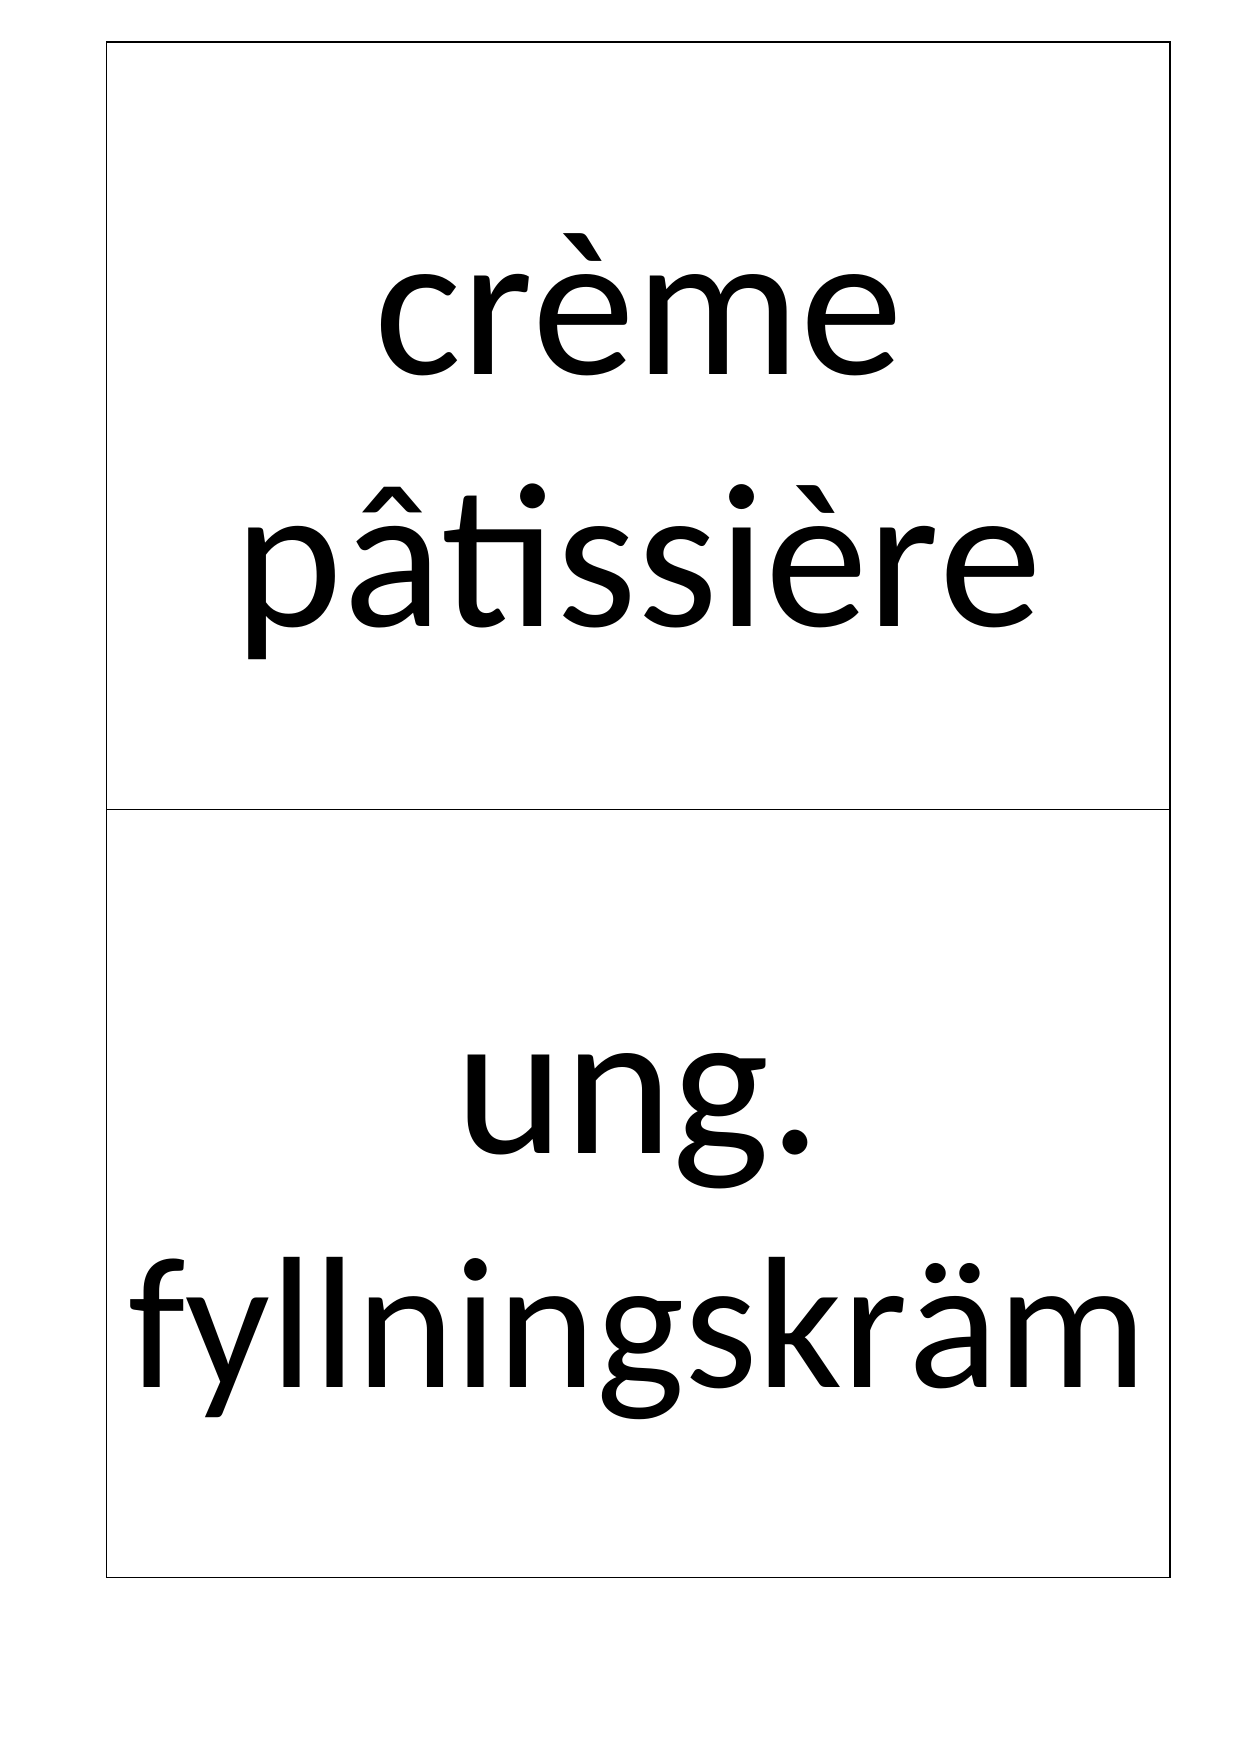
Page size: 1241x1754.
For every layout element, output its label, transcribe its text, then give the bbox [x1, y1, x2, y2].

table_cell ung. fyllningskräm [107, 810, 1169, 1577]
table_cell crème pâtissière [107, 43, 1169, 809]
